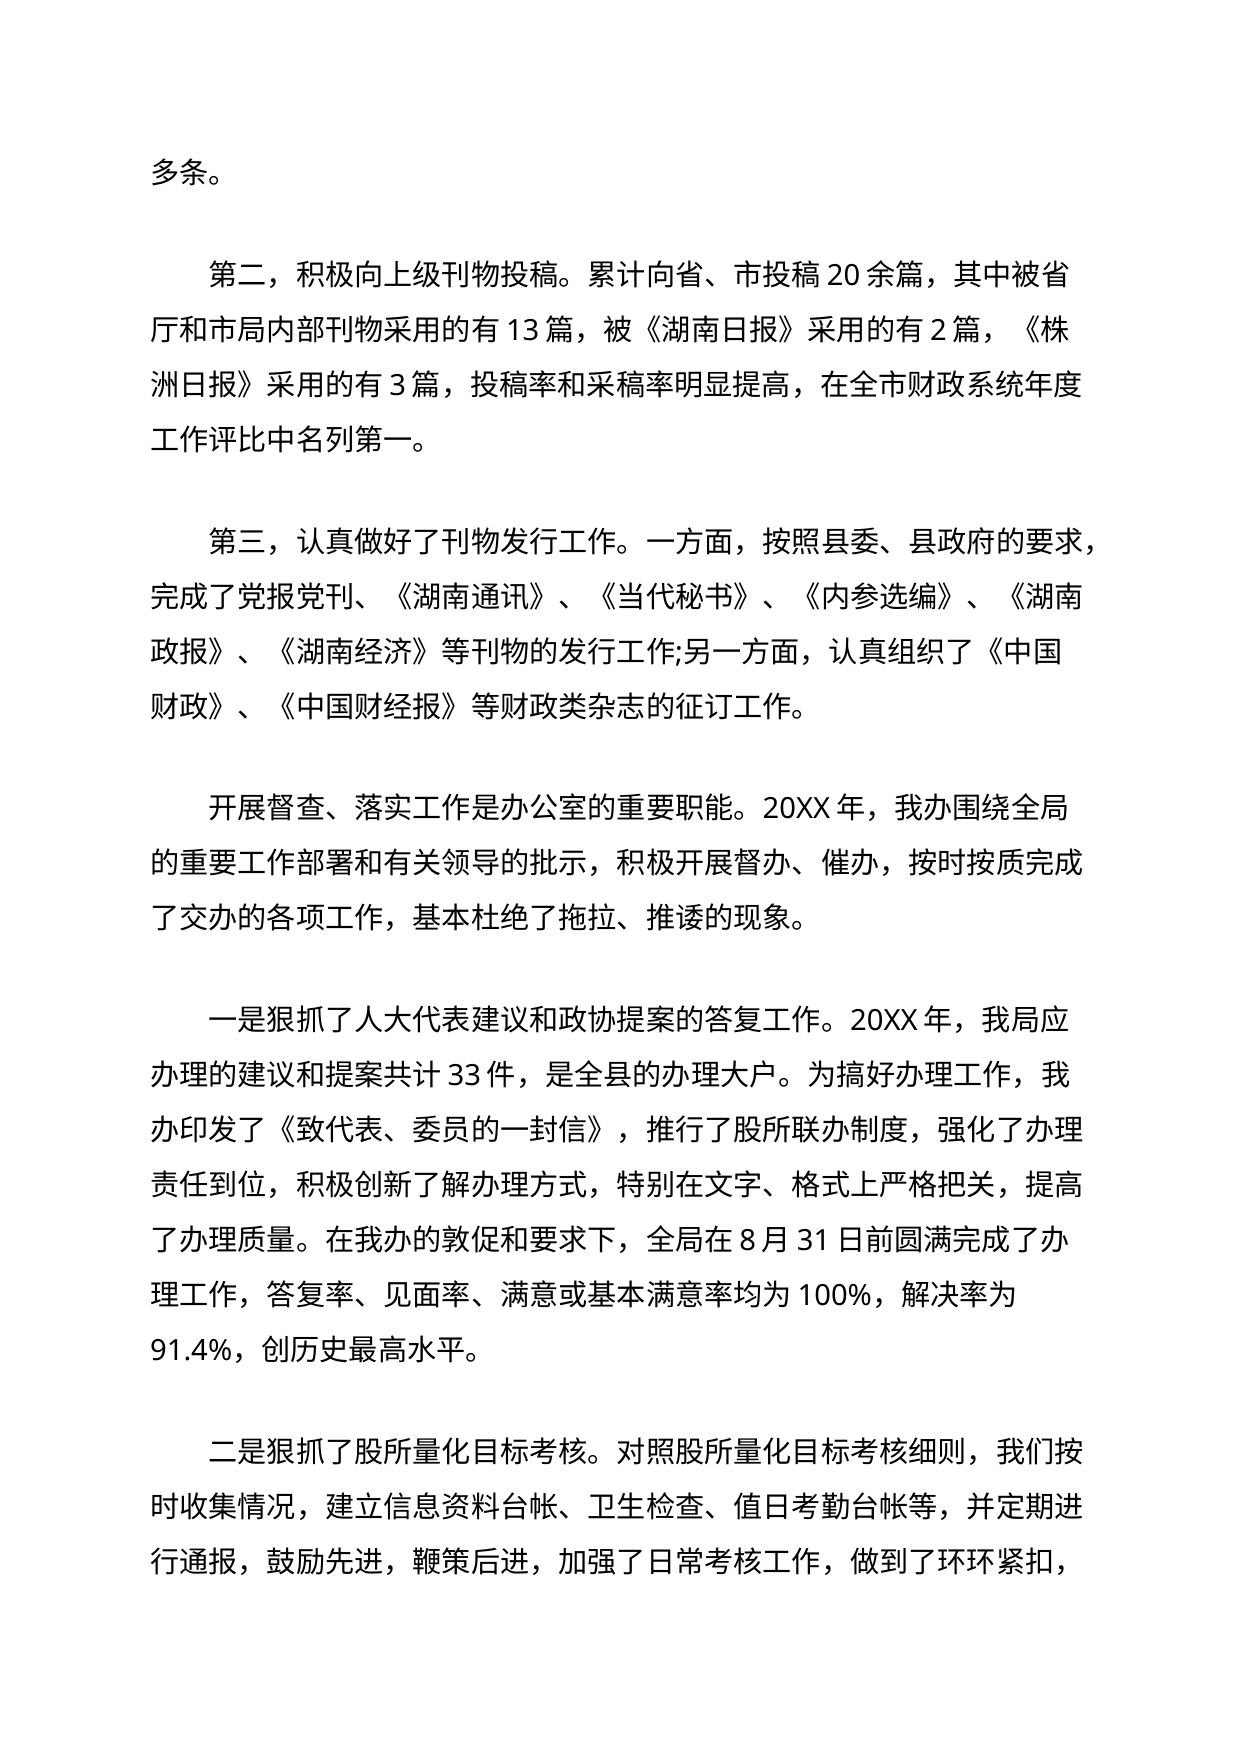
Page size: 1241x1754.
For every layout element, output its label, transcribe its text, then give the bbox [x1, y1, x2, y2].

text 一是狠抓了人大代表建议和政协提案的答复工作。20XX年，我局应办理的建议和提案共计33件，是全县的办理大户。为搞好办理工作，我办印发了《致代表、委员的一封信》，推行了股所联办制度，强化了办理责任到位，积极创新了解办理方式，特别在文字、格式上严格把关，提高了办理质量。在我办的敦促和要求下，全局在8月31日前圆满完成了办理工作，答复率、见面率、满意或基本满意率均为100%，解决率为91.4%，创历史最高水平。 [150, 997, 1090, 1369]
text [150, 150, 1090, 192]
text 第二，积极向上级刊物投稿。累计向省、市投稿20余篇，其中被省厅和市局内部刊物采用的有13篇，被《湖南日报》采用的有2篇，《株洲日报》采用的有3篇，投稿率和采稿率明显提高，在全市财政系统年度工作评比中名列第一。 [150, 252, 1090, 459]
text 开展督查、落实工作是办公室的重要职能。20XX年，我办围绕全局的重要工作部署和有关领导的批示，积极开展督办、催办，按时按质完成了交办的各项工作，基本杜绝了拖拉、推诿的现象。 [150, 785, 1090, 937]
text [150, 1428, 1090, 1581]
text 第三，认真做好了刊物发行工作。一方面，按照县委、县政府的要求，完成了党报党刊、《湖南通讯》、《当代秘书》、《内参选编》、《湖南政报》、《湖南经济》等刊物的发行工作;另一方面，认真组织了《中国财政》、《中国财经报》等财政类杂志的征订工作。 [150, 518, 1090, 726]
